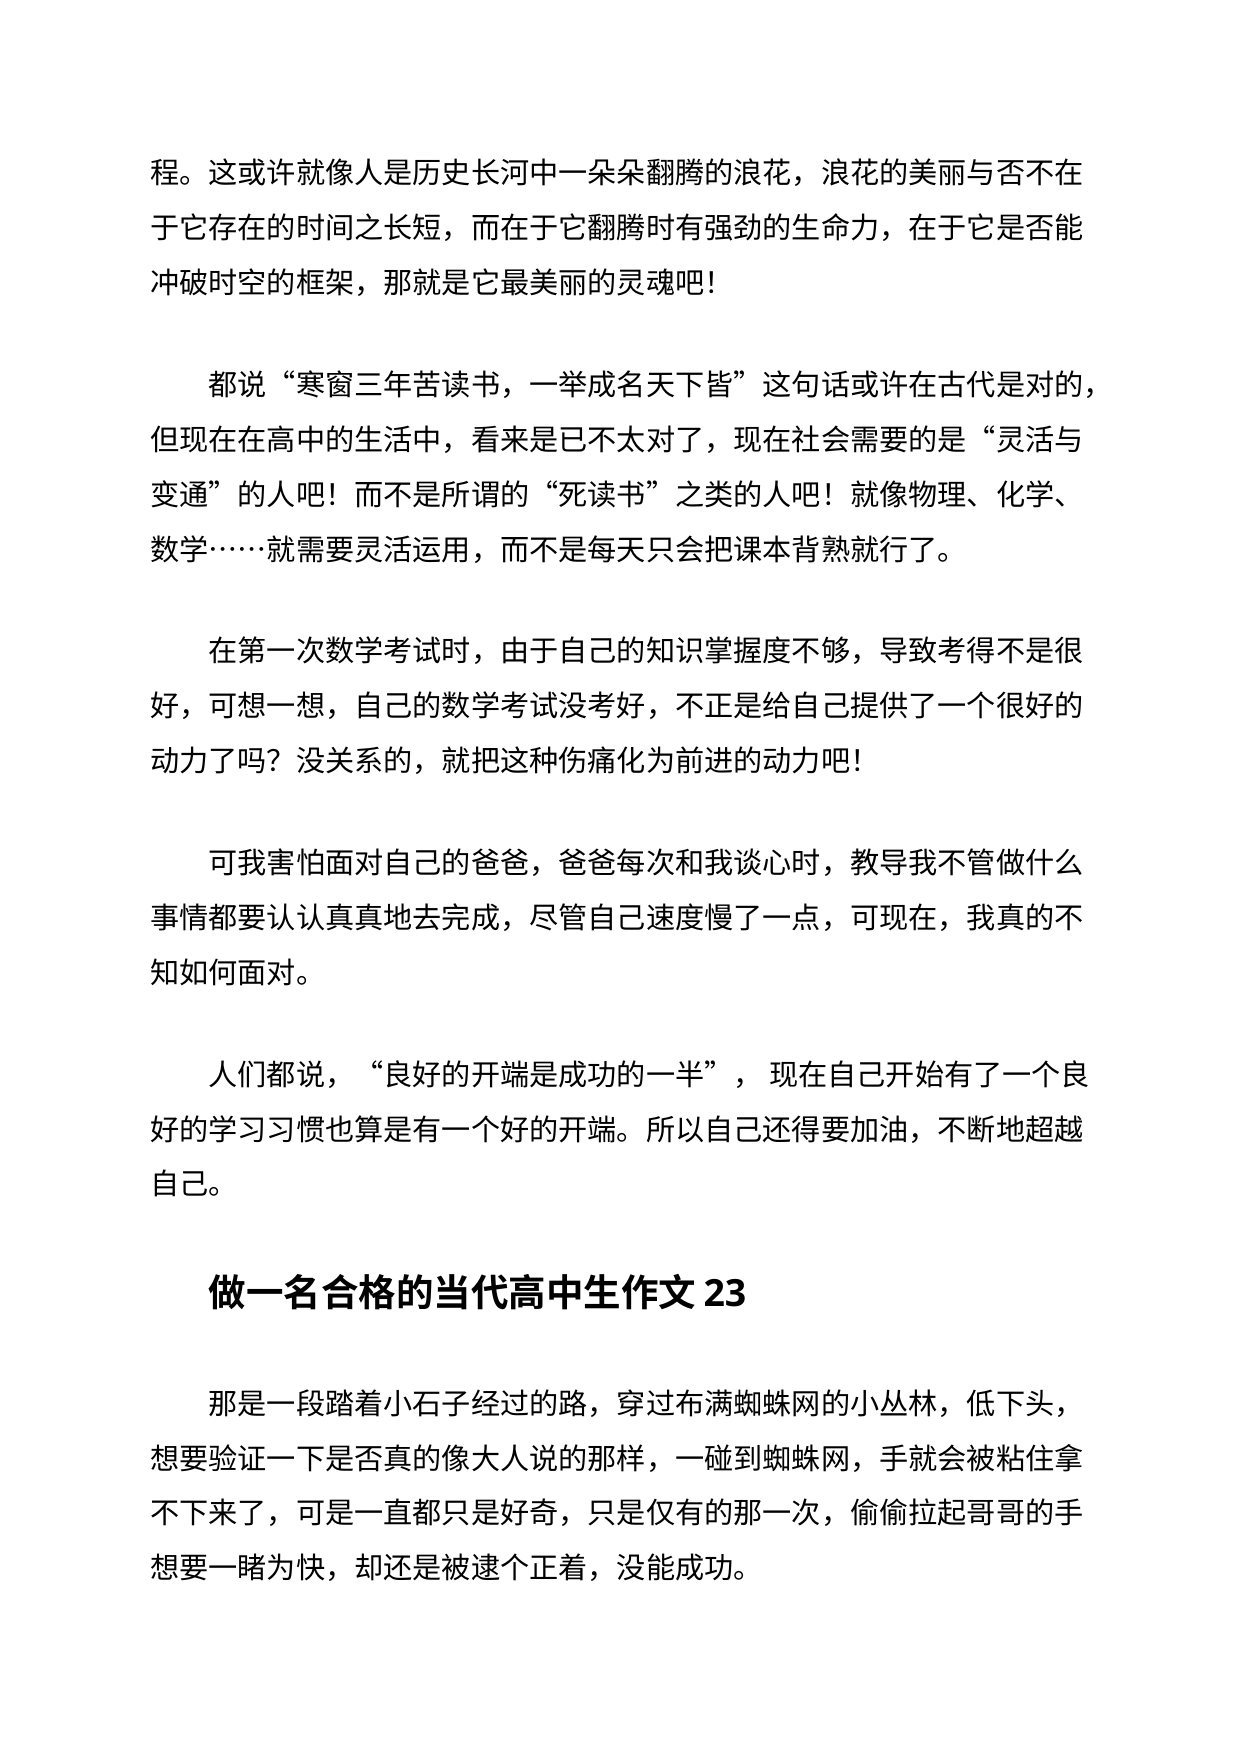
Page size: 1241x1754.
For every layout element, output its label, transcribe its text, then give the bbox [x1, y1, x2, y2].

text 在第一次数学考试时，由于自己的知识掌握度不够，导致考得不是很好，可想一想，自己的数学考试没考好，不正是给自己提供了一个很好的动力了吗？没关系的，就把这种伤痛化为前进的动力吧！ [150, 628, 1090, 780]
text 那是一段踏着小石子经过的路，穿过布满蜘蛛网的小丛林，低下头，想要验证一下是否真的像大人说的那样，一碰到蜘蛛网，手就会被粘住拿不下来了，可是一直都只是好奇，只是仅有的那一次，偷偷拉起哥哥的手想要一睹为快，却还是被逮个正着，没能成功。 [150, 1380, 1090, 1587]
text 做一名合格的当代高中生作文23 [150, 1263, 1090, 1317]
text 可我害怕面对自己的爸爸，爸爸每次和我谈心时，教导我不管做什么事情都要认认真真地去完成，尽管自己速度慢了一点，可现在，我真的不知如何面对。 [150, 839, 1090, 992]
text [150, 150, 1090, 302]
text 人们都说，“良好的开端是成功的一半”， 现在自己开始有了一个良好的学习习惯也算是有一个好的开端。所以自己还得要加油，不断地超越自己。 [150, 1051, 1090, 1203]
text 都说“寒窗三年苦读书，一举成名天下皆”这句话或许在古代是对的，但现在在高中的生活中，看来是已不太对了，现在社会需要的是“灵活与变通”的人吧！而不是所谓的“死读书”之类的人吧！就像物理、化学、数学……就需要灵活运用，而不是每天只会把课本背熟就行了。 [150, 362, 1090, 568]
